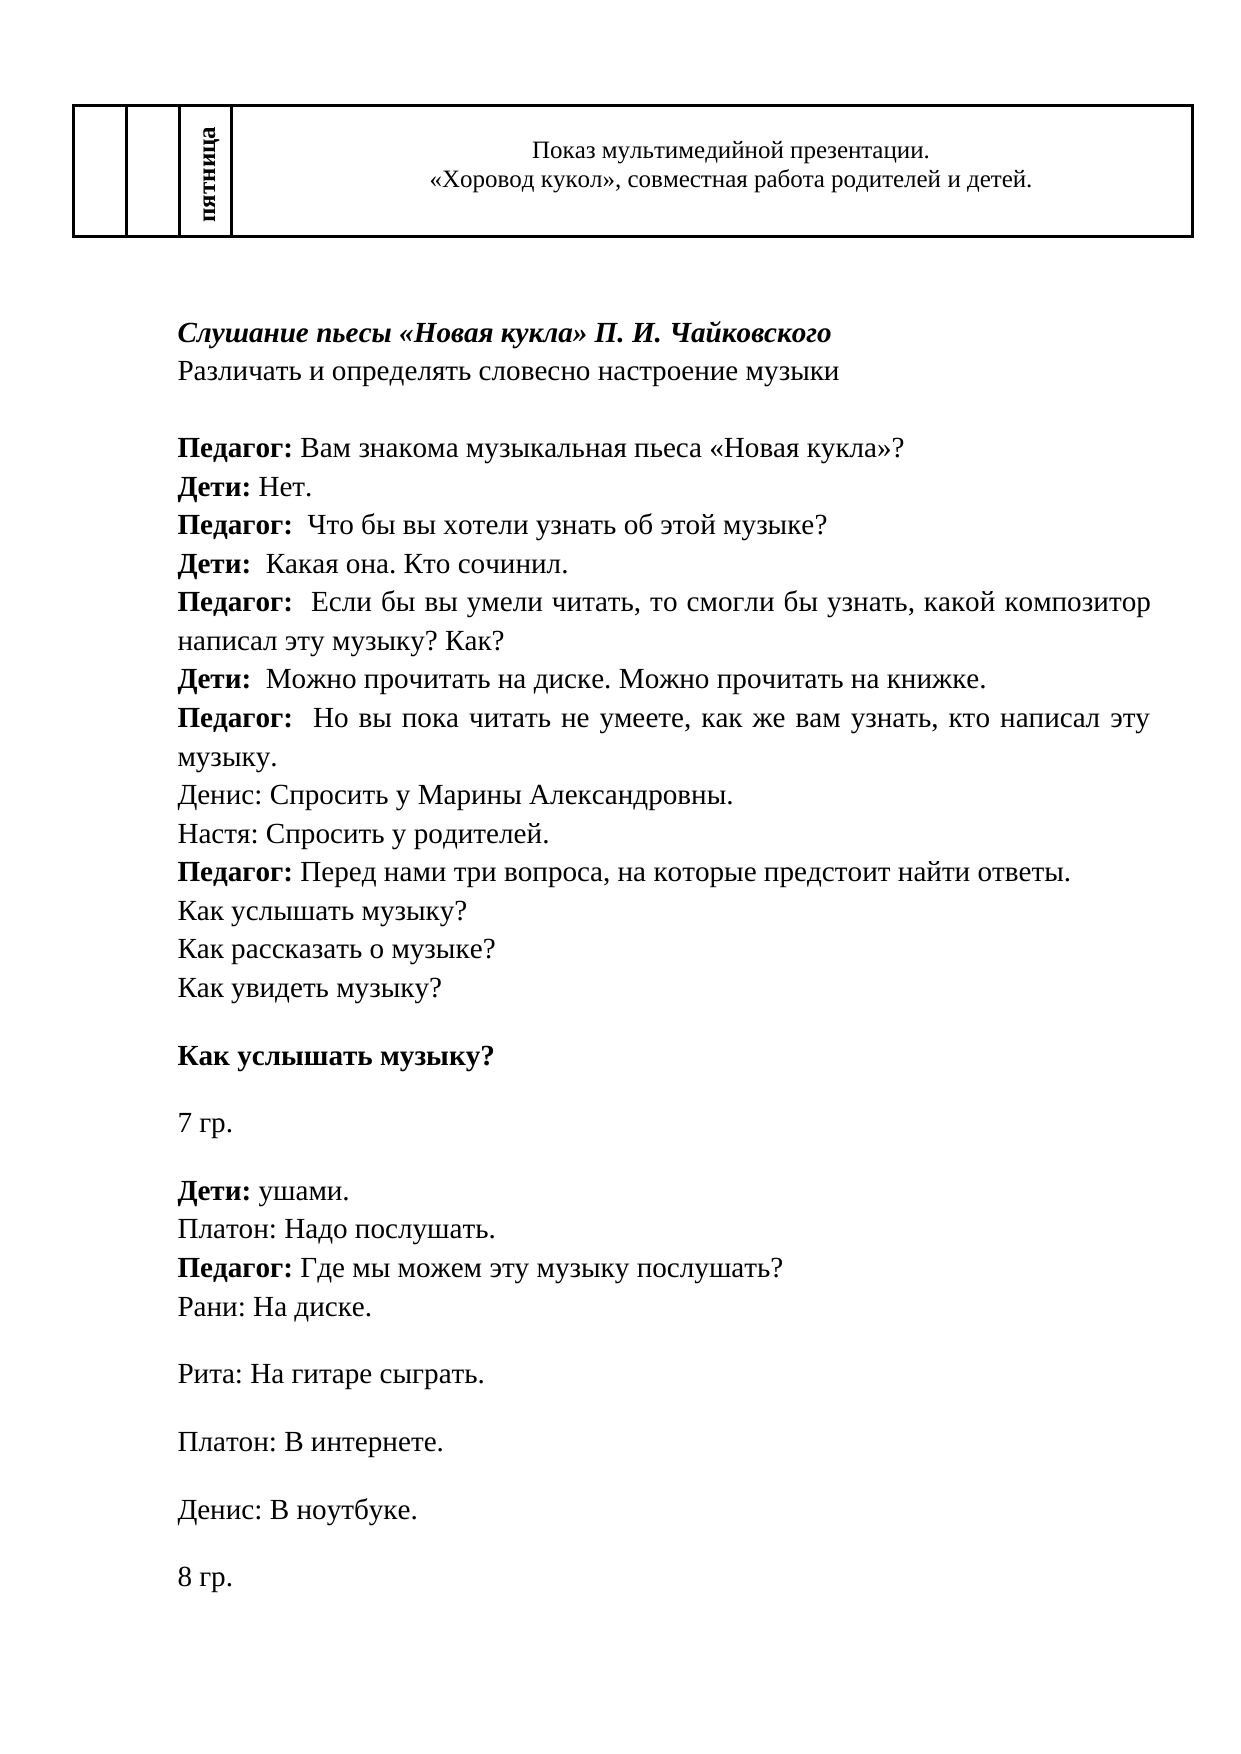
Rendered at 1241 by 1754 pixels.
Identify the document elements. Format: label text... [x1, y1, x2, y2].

text Рита: На гитаре сыграть. [177, 1356, 1152, 1390]
table_cell пятница [181, 107, 230, 234]
text Дети: Какая она. Кто сочинил. [177, 546, 1152, 579]
text Платон: В интернете. [177, 1424, 1152, 1458]
text Педагог: Если бы вы умели читать, то смогли бы узнать, какой композитор написал эту музыку? Как? [177, 584, 1152, 657]
text Денис: В ноутбуке. [177, 1492, 1152, 1525]
text Слушание пьесы «Новая кукла» П. И. Чайковского [177, 315, 1152, 348]
text Как увидеть музыку? [177, 970, 1152, 1003]
text Педагог: Что бы вы хотели узнать об этой музыке? [177, 507, 1152, 541]
table_cell Показ мультимедийной презентации. «Хоровод кукол», совместная работа родителей и детей. [233, 107, 1191, 234]
text Дети: ушами. [177, 1173, 1152, 1207]
text Как услышать музыку? [177, 893, 1152, 926]
text Педагог: Вам знакома музыкальная пьеса «Новая кукла»? [177, 430, 1152, 464]
text Педагог: Где мы можем эту музыку послушать? [177, 1250, 1152, 1284]
text Педагог: Перед нами три вопроса, на которые предстоит найти ответы. [177, 854, 1152, 888]
text Как рассказать о музыке? [177, 931, 1152, 965]
text Как услышать музыку? [177, 1038, 1152, 1071]
text Денис: Спросить у Марины Александровны. [177, 777, 1152, 811]
text Различать и определять словесно настроение музыки [177, 353, 1152, 387]
text Педагог: Но вы пока читать не умеете, как же вам узнать, кто написал эту музыку. [177, 700, 1152, 772]
text 8 гр. [177, 1559, 1152, 1593]
text Настя: Спросить у родителей. [177, 816, 1152, 849]
text Рани: На диске. [177, 1289, 1152, 1322]
text Платон: Надо послушать. [177, 1212, 1152, 1245]
text Дети: Нет. [177, 469, 1152, 502]
text Дети: Можно прочитать на диске. Можно прочитать на книжке. [177, 662, 1152, 695]
text 7 гр. [177, 1105, 1152, 1139]
